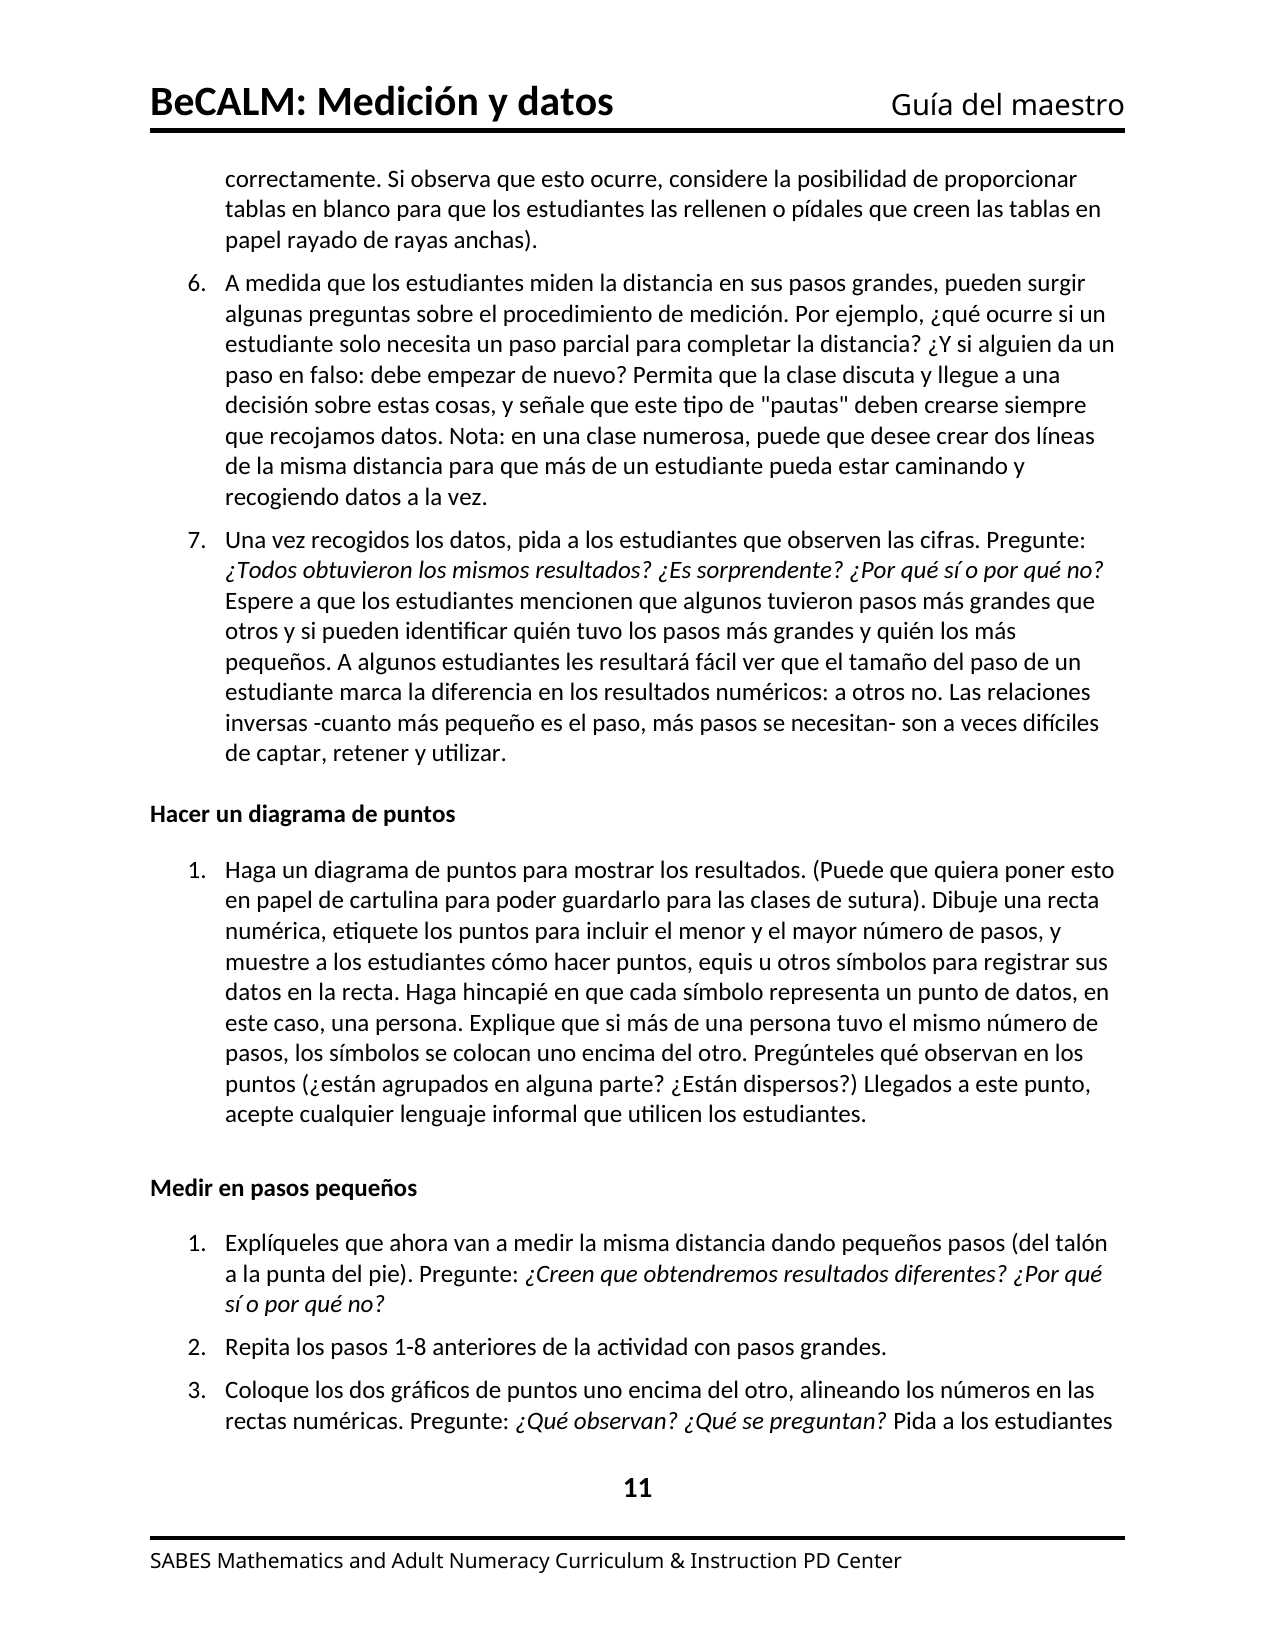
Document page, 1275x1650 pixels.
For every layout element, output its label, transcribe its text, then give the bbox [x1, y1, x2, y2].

text Medir en pasos pequeños [150, 1172, 1125, 1202]
list A medida que los estudiantes miden la distancia en sus pasos grandes, pueden surgir algunas preguntas sobre el procedimiento de medición. Por ejemplo, ¿qué ocurre si un estudiante solo necesita un paso parcial para completar la distancia? ¿Y si alguien da un paso en falso: debe empezar de nuevo? Permita que la clase discuta y llegue a una decisión sobre estas cosas, y señale que este tipo de "pautas" deben crearse siempre que recojamos datos. Nota: en una clase numerosa, puede que desee crear dos líneas de la misma distancia para que más de un estudiante pueda estar caminando y recogiendo datos a la vez. [187, 267, 1125, 511]
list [187, 1374, 1125, 1435]
list Haga un diagrama de puntos para mostrar los resultados. (Puede que quiera poner esto en papel de cartulina para poder guardarlo para las clases de sutura). Dibuje una recta numérica, etiquete los puntos para incluir el menor y el mayor número de pasos, y muestre a los estudiantes cómo hacer puntos, equis u otros símbolos para registrar sus datos en la recta. Haga hincapié en que cada símbolo representa un punto de datos, en este caso, una persona. Explique que si más de una persona tuvo el mismo número de pasos, los símbolos se colocan uno encima del otro. Pregúnteles qué observan en los puntos (¿están agrupados en alguna parte? ¿Están dispersos?) Llegados a este punto, acepte cualquier lenguaje informal que utilicen los estudiantes. [187, 854, 1125, 1159]
list Repita los pasos 1-8 anteriores de la actividad con pasos grandes. [187, 1331, 1125, 1362]
list Una vez recogidos los datos, pida a los estudiantes que observen las cifras. Pregunte: ¿Todos obtuvieron los mismos resultados? ¿Es sorprendente? ¿Por qué sí o por qué no? Espere a que los estudiantes mencionen que algunos tuvieron pasos más grandes que otros y si pueden identificar quién tuvo los pasos más grandes y quién los más pequeños. A algunos estudiantes les resultará fácil ver que el tamaño del paso de un estudiante marca la diferencia en los resultados numéricos: a otros no. Las relaciones inversas -cuanto más pequeño es el paso, más pasos se necesitan- son a veces difíciles de captar, retener y utilizar. [187, 524, 1125, 798]
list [187, 163, 1125, 255]
list Explíqueles que ahora van a medir la misma distancia dando pequeños pasos (del talón a la punta del pie). Pregunte: ¿Creen que obtendremos resultados diferentes? ¿Por qué sí o por qué no? [187, 1227, 1125, 1319]
text Hacer un diagrama de puntos [150, 798, 1125, 829]
